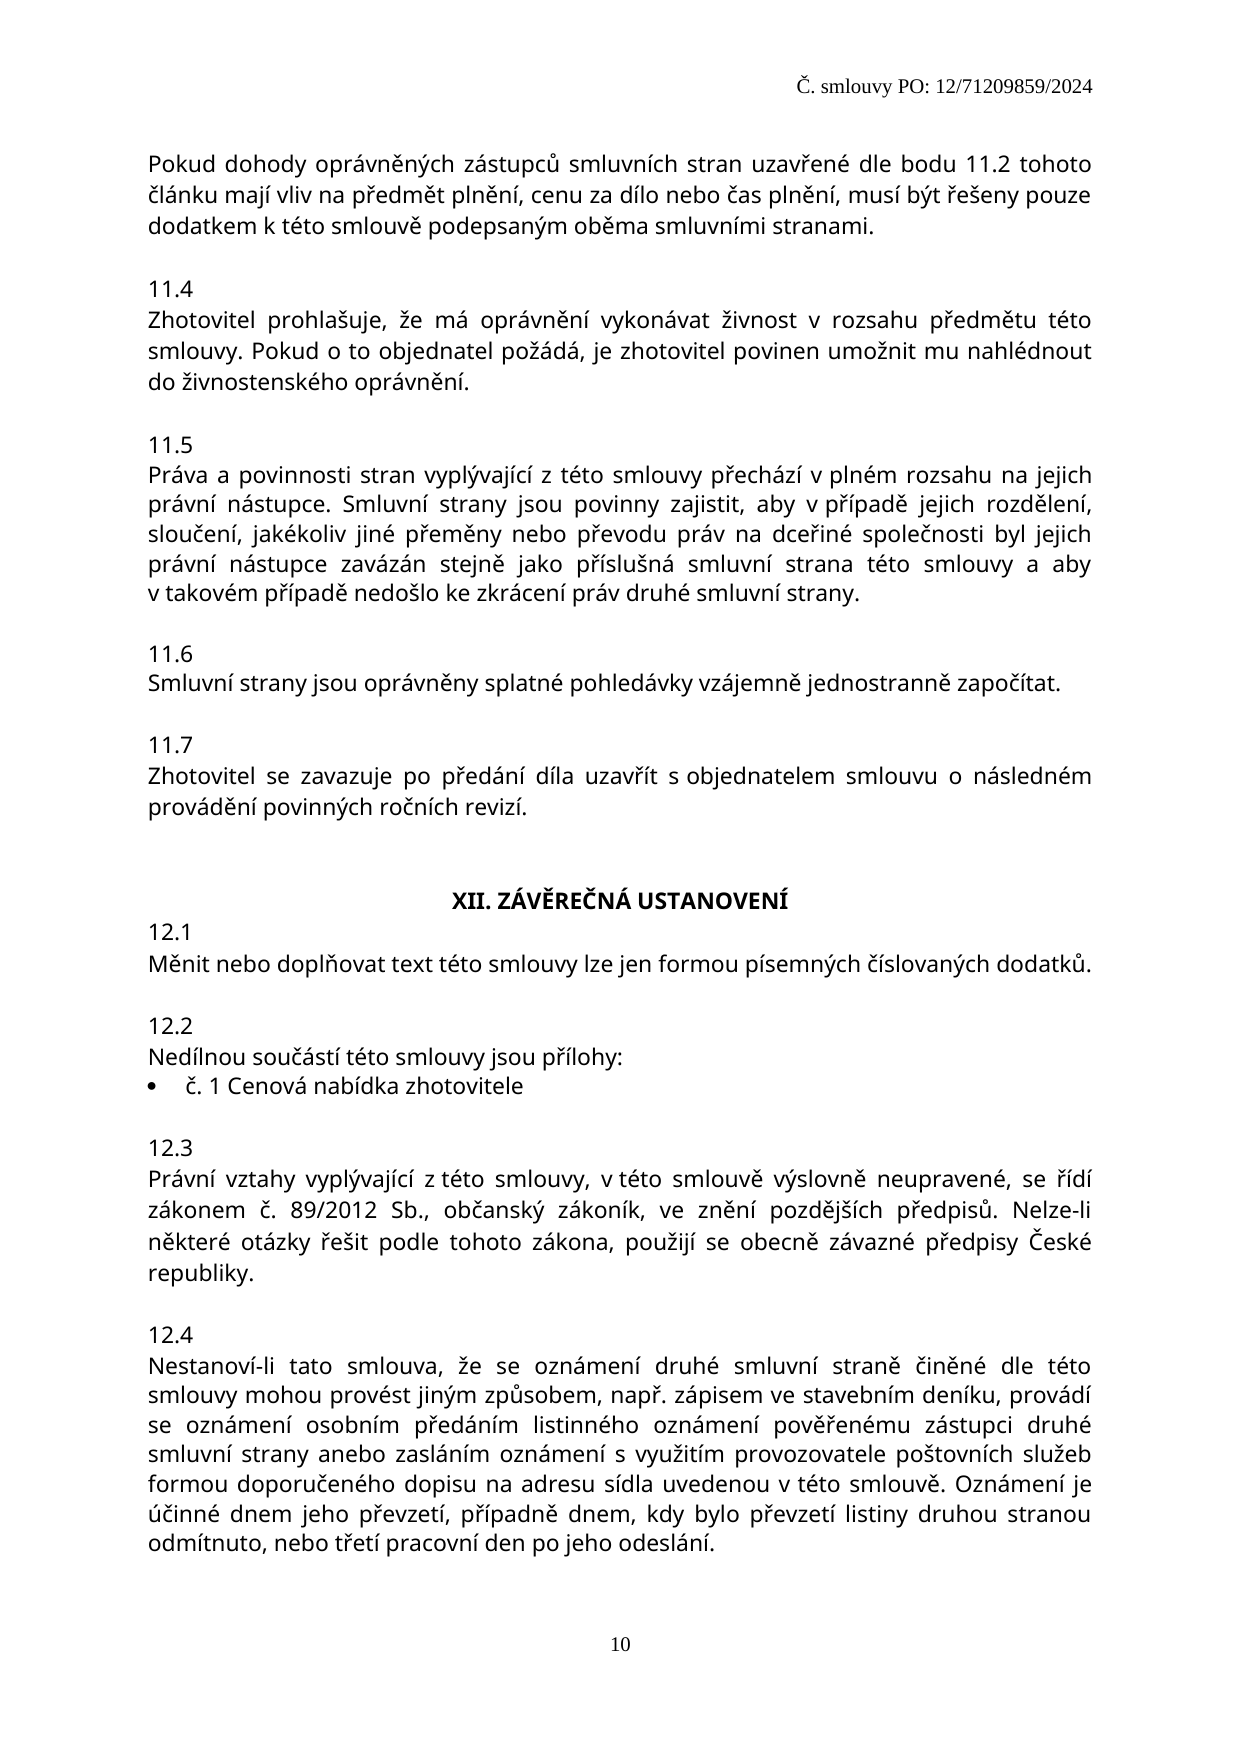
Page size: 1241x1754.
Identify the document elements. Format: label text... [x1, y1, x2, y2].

text Nestanoví-li tato smlouva, že se oznámení druhé smluvní straně činěné dle této smlouvy mohou provést jiným způsobem, např. zápisem ve stavebním deníku, provádí se oznámení osobním předáním listinného oznámení pověřenému zástupci druhé smluvní strany anebo zasláním oznámení s využitím provozovatele poštovních služeb formou doporučeného dopisu na adresu sídla uvedenou v této smlouvě. Oznámení je účinné dnem jeho převzetí, případně dnem, kdy bylo převzetí listiny druhou stranou odmítnuto, nebo třetí pracovní den po jeho odeslání. [148, 1351, 1093, 1558]
list Zhotovitel se zavazuje po předání díla uzavřít s objednatelem smlouvu o následném provádění povinných ročních revizí. [148, 760, 1093, 823]
list XII. ZÁVĚREČNÁ USTANOVENÍ [148, 885, 1093, 916]
list Zhotovitel prohlašuje, že má oprávnění vykonávat živnost v rozsahu předmětu této smlouvy. Pokud o to objednatel požádá, je zhotovitel povinen umožnit mu nahlédnout do živnostenského oprávnění. [148, 304, 1093, 398]
list 12.2 [148, 1010, 1093, 1041]
list 11.7 [148, 729, 1093, 760]
list Nedílnou součástí této smlouvy jsou přílohy: [148, 1041, 1093, 1071]
list 11.4 [148, 273, 1093, 304]
text Právní vztahy vyplývající z této smlouvy, v této smlouvě výslovně neupravené, se řídí zákonem č. 89/2012 Sb., občanský zákoník, ve znění pozdějších předpisů. Nelze-li některé otázky řešit podle tohoto zákona, použijí se obecně závazné předpisy České republiky. [148, 1163, 1093, 1288]
list Měnit nebo doplňovat text této smlouvy lze jen formou písemných číslovaných dodatků. [148, 948, 1093, 979]
list 11.5 [148, 429, 1093, 460]
text Práva a povinnosti stran vyplývající z této smlouvy přechází v plném rozsahu na jejich právní nástupce. Smluvní strany jsou povinny zajistit, aby v případě jejich rozdělení, sloučení, jakékoliv jiné přeměny nebo převodu práv na dceřiné společnosti byl jejich právní nástupce zavázán stejně jako příslušná smluvní strana této smlouvy a aby v takovém případě nedošlo ke zkrácení práv druhé smluvní strany. [148, 460, 1093, 608]
list 12.1 [148, 916, 1093, 948]
text 11.6 [148, 638, 1093, 668]
list č. 1 Cenová nabídka zhotovitele [148, 1071, 1093, 1101]
text Smluvní strany jsou oprávněny splatné pohledávky vzájemně jednostranně započítat. [148, 668, 1093, 698]
list Pokud dohody oprávněných zástupců smluvních stran uzavřené dle bodu 11.2 tohoto článku mají vliv na předmět plnění, cenu za dílo nebo čas plnění, musí být řešeny pouze dodatkem k této smlouvě podepsaným oběma smluvními stranami. [148, 148, 1093, 241]
text 12.4 [148, 1319, 1093, 1351]
text 12.3 [148, 1132, 1093, 1163]
